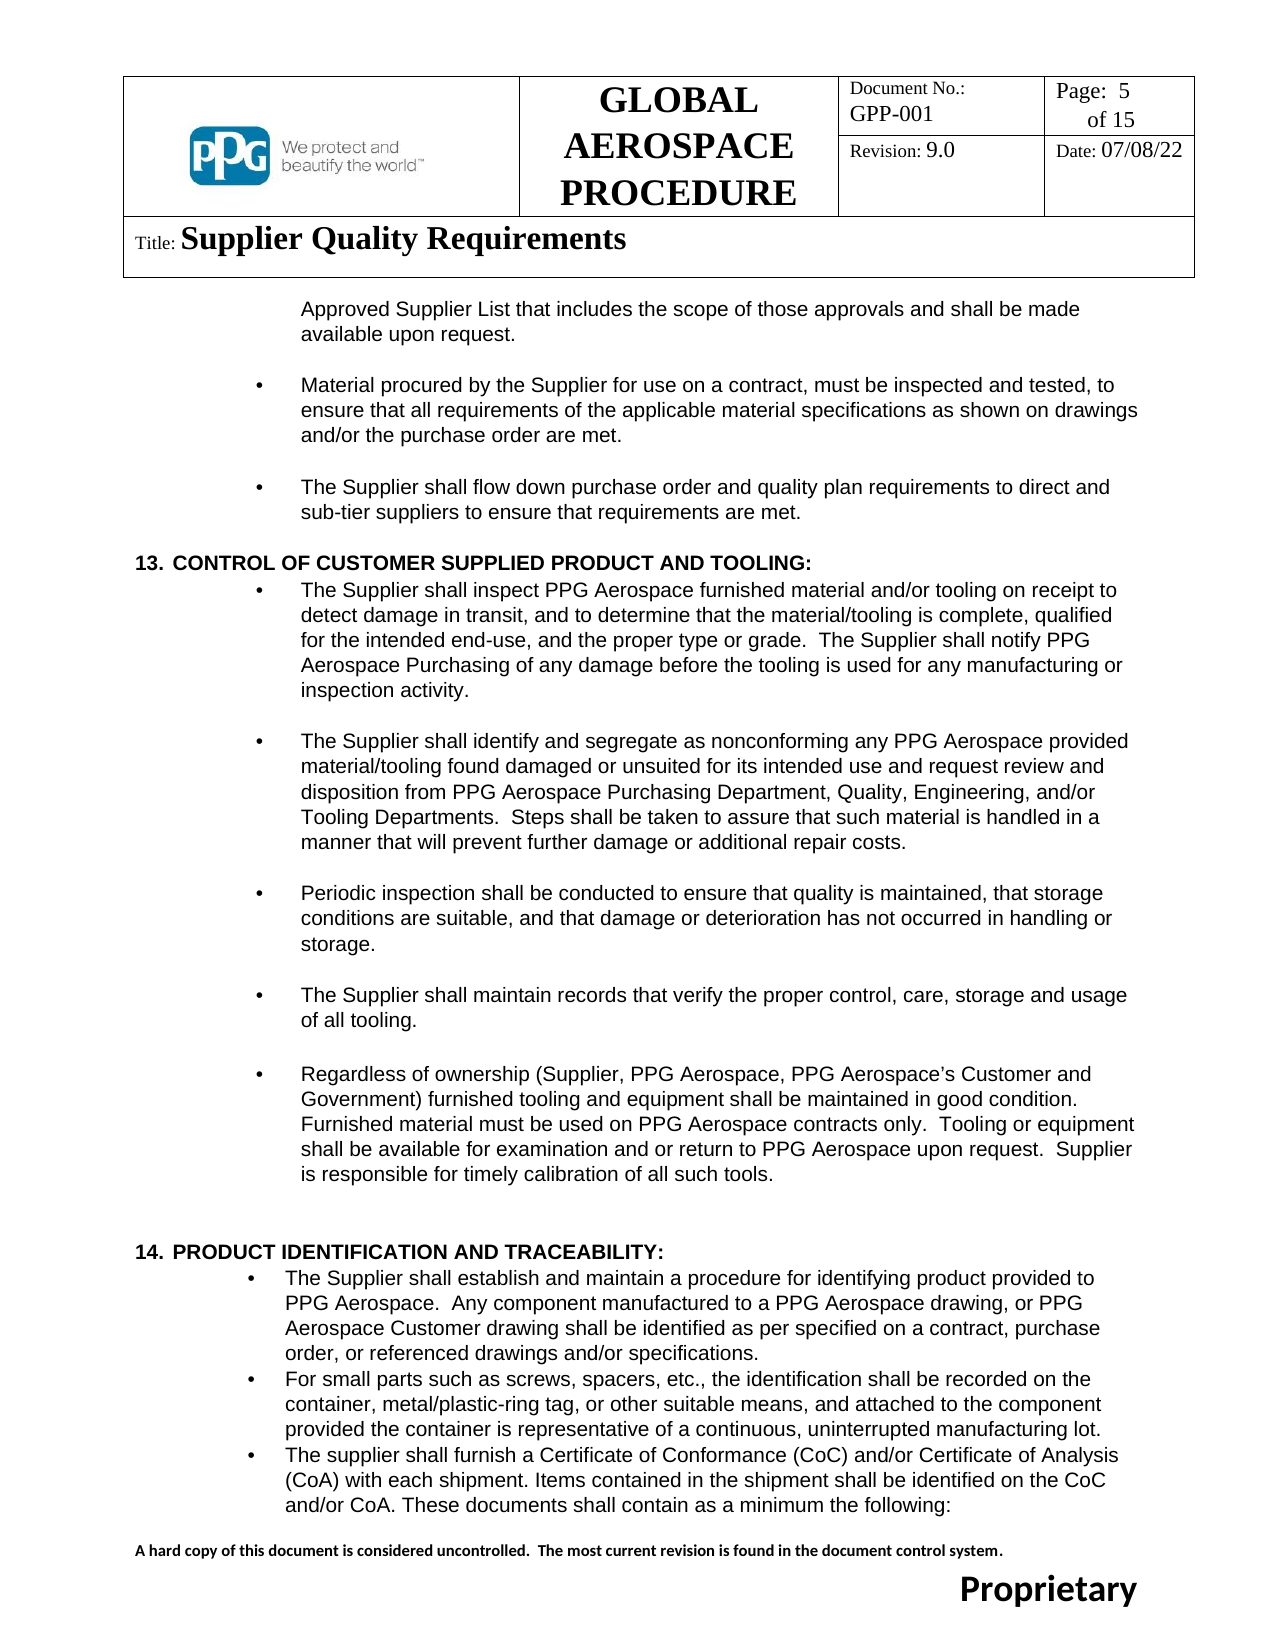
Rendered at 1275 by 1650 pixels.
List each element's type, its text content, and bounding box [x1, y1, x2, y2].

list Material procured by the Supplier for use on a contract, must be inspected and tested, to ensure that all requirements of the applicable material specifications as shown on drawings and/or the purchase order are met. [256, 373, 1139, 447]
list The Supplier shall inspect PPG Aerospace furnished material and/or tooling on receipt to detect damage in transit, and to determine that the material/tooling is complete, qualified for the intended end-use, and the proper type or grade. The Supplier shall notify PPG Aerospace Purchasing of any damage before the tooling is used for any manufacturing or inspection activity. [256, 577, 1139, 702]
list PRODUCT IDENTIFICATION AND TRACEABILITY: [135, 1239, 1206, 1263]
picture [159, 97, 445, 214]
list For small parts such as screws, spacers, etc., the identification shall be recorded on the container, metal/plastic-ring tag, or other suitable means, and attached to the component provided the container is representative of a continuous, uninterrupted manufacturing lot. [247, 1367, 1139, 1441]
list CONTROL OF CUSTOMER SUPPLIED PRODUCT AND TOOLING: [135, 551, 1206, 575]
list The Supplier shall identify and segregate as nonconforming any PPG Aerospace provided material/tooling found damaged or unsuited for its intended use and request review and disposition from PPG Aerospace Purchasing Department, Quality, Engineering, and/or Tooling Departments. Steps shall be taken to assure that such material is handled in a manner that will prevent further damage or additional repair costs. [256, 729, 1139, 854]
list The supplier shall furnish a Certificate of Conformance (CoC) and/or Certificate of Analysis (CoA) with each shipment. Items contained in the shipment shall be identified on the CoC and/or CoA. These documents shall contain as a minimum the following: [247, 1442, 1139, 1517]
list The Supplier shall maintain records that verify the proper control, care, storage and usage of all tooling. [256, 983, 1139, 1032]
list The Supplier shall establish and maintain a procedure for identifying product provided to PPG Aerospace. Any component manufactured to a PPG Aerospace drawing, or PPG Aerospace Customer drawing shall be identified as per specified on a contract, purchase order, or referenced drawings and/or specifications. [247, 1266, 1139, 1365]
list Regardless of ownership (Supplier, PPG Aerospace, PPG Aerospace’s Customer and Government) furnished tooling and equipment shall be maintained in good condition. Furnished material must be used on PPG Aerospace contracts only. Tooling or equipment shall be available for examination and or return to PPG Aerospace upon request. Supplier is responsible for timely calibration of all such tools. [256, 1062, 1139, 1186]
list The Supplier shall flow down purchase order and quality plan requirements to direct and sub-tier suppliers to ensure that requirements are met. [256, 475, 1139, 524]
list Periodic inspection shall be conducted to ensure that quality is maintained, that storage conditions are suitable, and that damage or deterioration has not occurred in handling or storage. [256, 881, 1139, 955]
